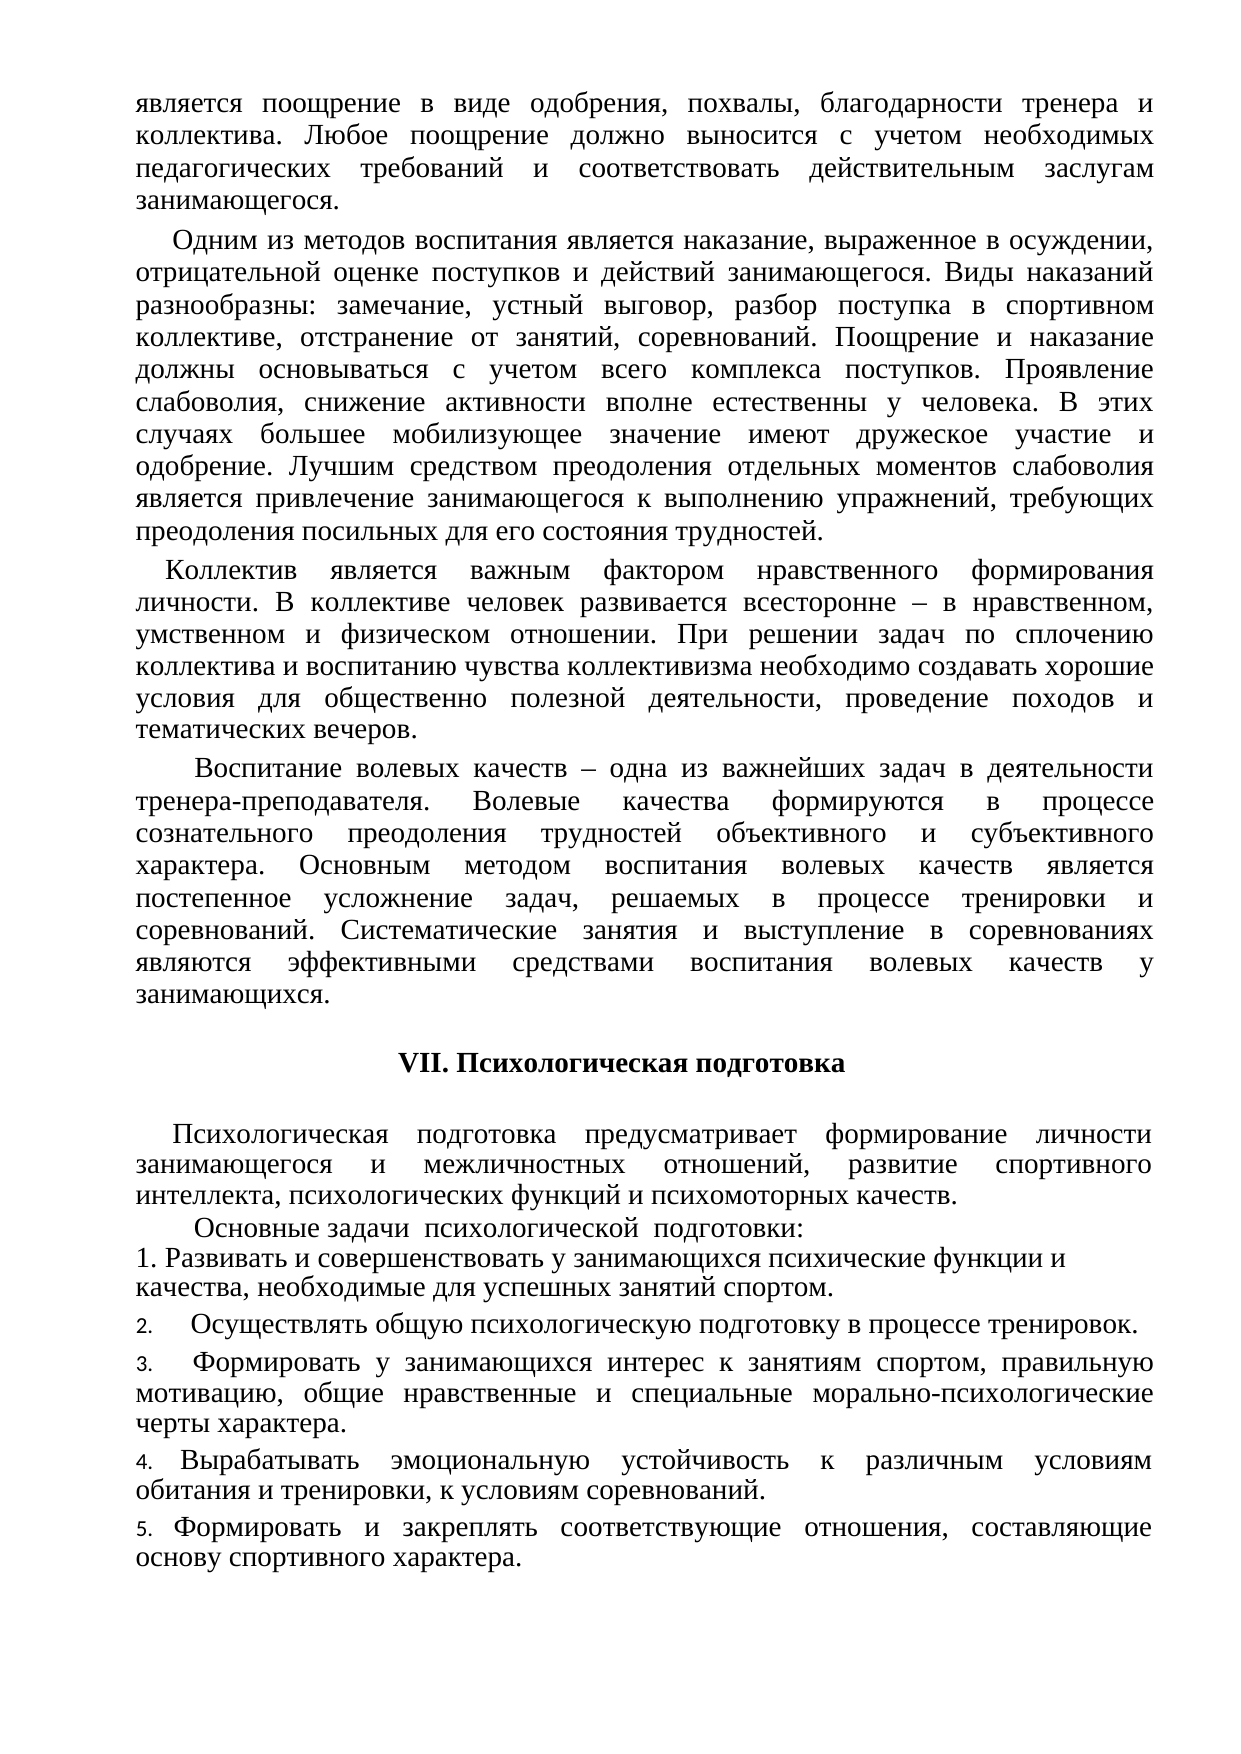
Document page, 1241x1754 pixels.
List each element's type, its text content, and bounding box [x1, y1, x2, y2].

text Воспитание волевых качеств – одна из важнейших задач в деятельности тренера-преподавателя. Волевые качества формируются в процессе сознательного преодоления трудностей объективного и субъективного характера. Основным методом воспитания волевых качеств является постепенное усложнение задач, решаемых в процессе тренировки и соревнований. Систематические занятия и выступление в соревнованиях являются эффективными средствами воспитания волевых качеств у занимающихся. [135, 752, 1155, 1010]
text Одним из методов воспитания является наказание, выраженное в осуждении, отрицательной оценке поступков и действий занимающегося. Виды наказаний разнообразны: замечание, устный выговор, разбор поступка в спортивном коллективе, отстранение от занятий, соревнований. Поощрение и наказание должны основываться с учетом всего комплекса поступков. Проявление слабоволия, снижение активности вполне естественны у человека. В этих случаях большее мобилизующее значение имеют дружеское участие и одобрение. Лучшим средством преодоления отдельных моментов слабоволия является привлечение занимающегося к выполнению упражнений, требующих преодоления посильных для его состояния трудностей. [135, 223, 1155, 546]
list Осуществлять общую психологическую подготовку в процессе тренировок. [135, 1310, 1153, 1340]
text Коллектив является важным фактором нравственного формирования личности. В коллективе человек развивается всесторонне – в нравственном, умственном и физическом отношении. При решении задач по сплочению коллектива и воспитанию чувства коллективизма необходимо создавать хорошие условия для общественно полезной деятельности, проведение походов и тематических вечеров. [135, 554, 1155, 745]
text VII. Психологическая подготовка [398, 1046, 1155, 1079]
list Формировать у занимающихся интерес к занятиям спортом, правильную мотивацию, общие нравственные и специальные морально-психологические черты характера. [135, 1347, 1155, 1439]
list Вырабатывать эмоциональную устойчивость к различным условиям обитания и тренировки, к условиям соревнований. [135, 1446, 1153, 1506]
text 1. Развивать и совершенствовать у занимающихся психические функции и качества, необходимые для успешных занятий спортом. [135, 1244, 1153, 1303]
text Основные задачи психологической подготовки: [194, 1211, 1155, 1244]
text Психологическая подготовка предусматривает формирование личности занимающегося и межличностных отношений, развитие спортивного интеллекта, психологических функций и психомоторных качеств. [135, 1119, 1153, 1211]
list Формировать и закреплять соответствующие отношения, составляющие основу спортивного характера. [135, 1513, 1153, 1573]
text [135, 87, 1155, 216]
